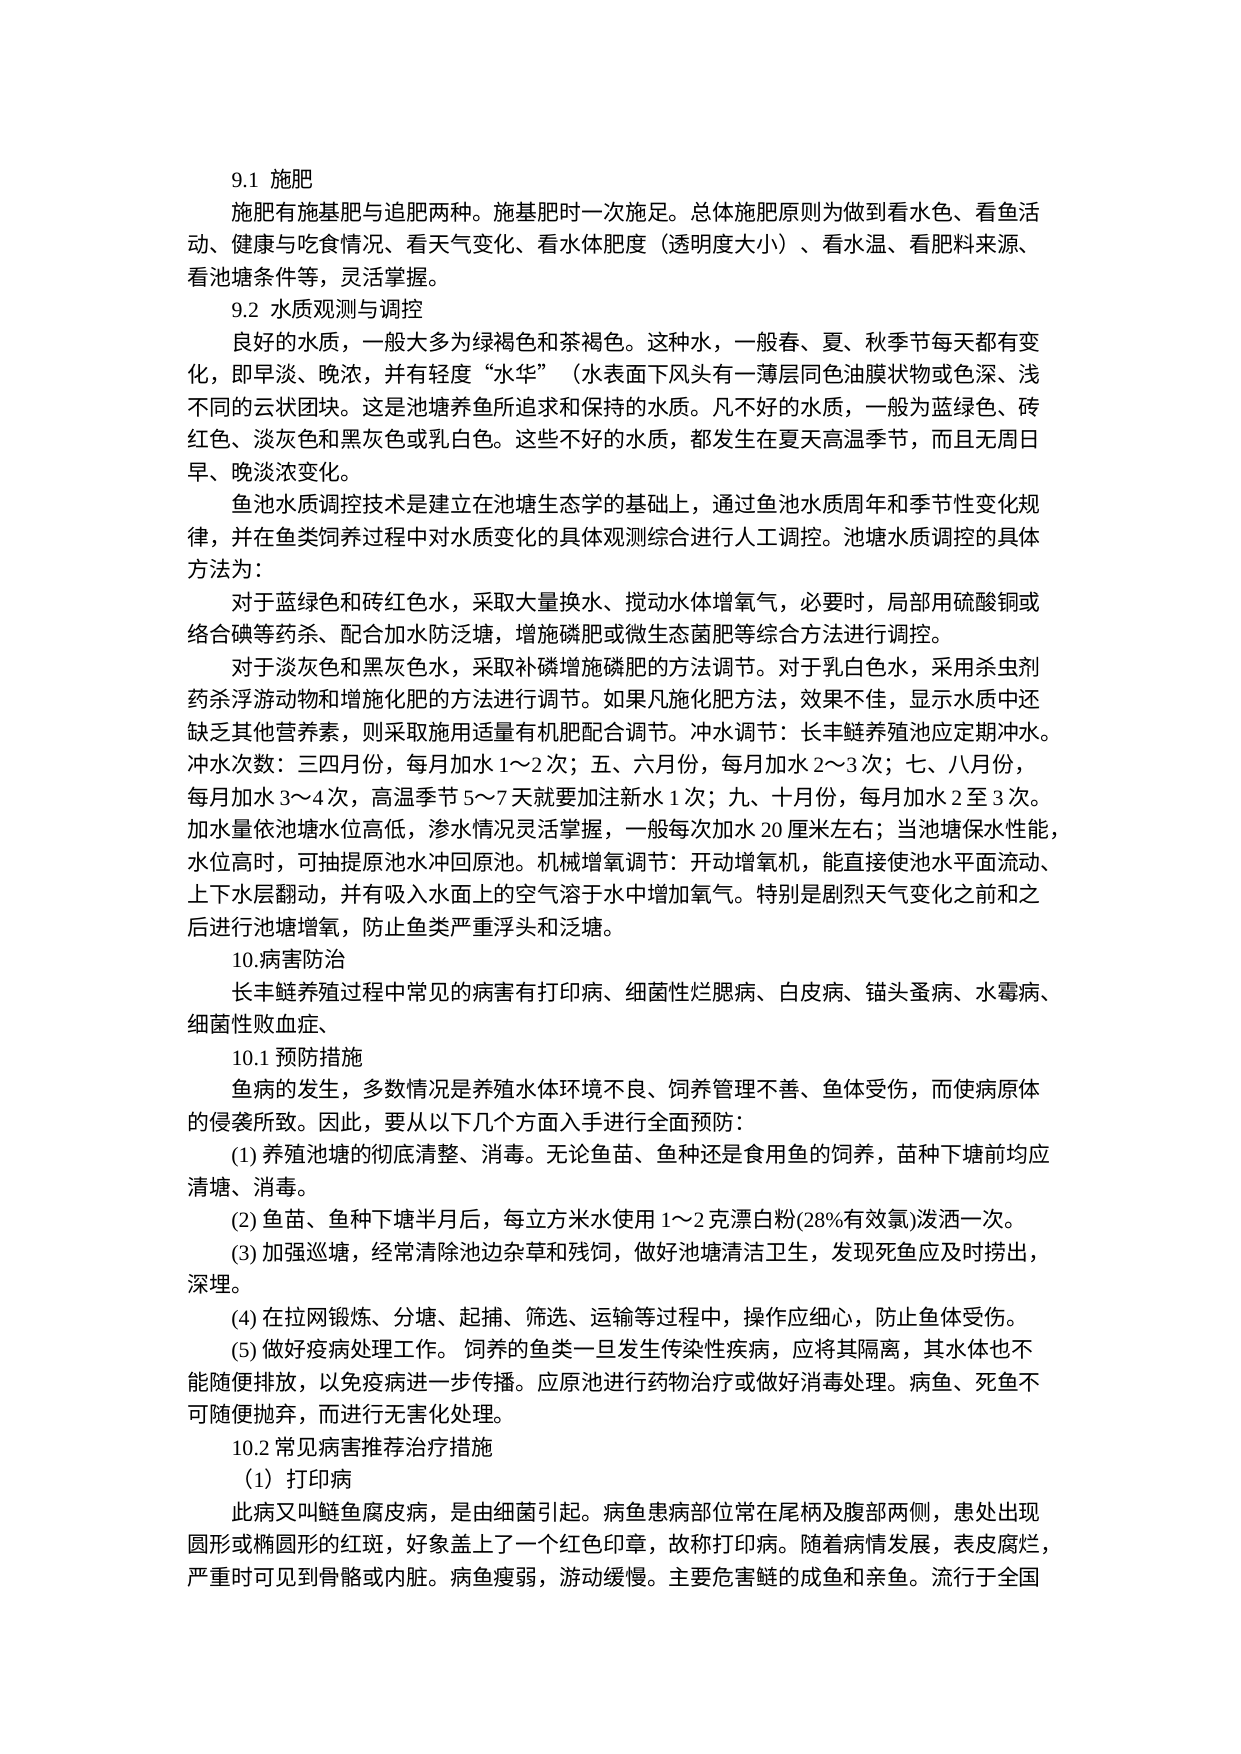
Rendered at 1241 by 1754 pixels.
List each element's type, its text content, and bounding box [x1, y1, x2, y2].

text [187, 1494, 1053, 1592]
text 长丰鲢养殖过程中常见的病害有打印病、细菌性烂腮病、白皮病、锚头蚤病、水霉病、细菌性败血症、 [187, 974, 1053, 1039]
text 良好的水质，一般大多为绿褐色和茶褐色。这种水，一般春、夏、秋季节每天都有变化，即早淡、晚浓，并有轻度“水华”（水表面下风头有一薄层同色油膜状物或色深、浅不同的云状团块。这是池塘养鱼所追求和保持的水质。凡不好的水质，一般为蓝绿色、砖红色、淡灰色和黑灰色或乳白色。这些不好的水质，都发生在夏天高温季节，而且无周日早、晚淡浓变化。 [187, 324, 1053, 487]
text （1）打印病 [187, 1462, 1053, 1494]
text (5) 做好疫病处理工作。 饲养的鱼类一旦发生传染性疾病，应将其隔离，其水体也不能随便排放，以免疫病进一步传播。应原池进行药物治疗或做好消毒处理。病鱼、死鱼不可随便抛弃，而进行无害化处理。 [187, 1332, 1053, 1429]
text (3) 加强巡塘，经常清除池边杂草和残饲，做好池塘清洁卫生，发现死鱼应及时捞出，深埋。 [187, 1234, 1053, 1299]
text 9.2 水质观测与调控 [187, 292, 1053, 324]
text 10.2常见病害推荐治疗措施 [187, 1429, 1053, 1462]
text 10.病害防治 [187, 942, 1053, 974]
text (1) 养殖池塘的彻底清整、消毒。无论鱼苗、鱼种还是食用鱼的饲养，苗种下塘前均应清塘、消毒。 [187, 1137, 1053, 1202]
text 鱼病的发生，多数情况是养殖水体环境不良、饲养管理不善、鱼体受伤，而使病原体的侵袭所致。因此，要从以下几个方面入手进行全面预防： [187, 1072, 1053, 1137]
text (2) 鱼苗、鱼种下塘半月后，每立方米水使用1～2克漂白粉(28%有效氯)泼洒一次。 [187, 1202, 1053, 1234]
text 鱼池水质调控技术是建立在池塘生态学的基础上，通过鱼池水质周年和季节性变化规律，并在鱼类饲养过程中对水质变化的具体观测综合进行人工调控。池塘水质调控的具体方法为： [187, 487, 1053, 584]
text (4) 在拉网锻炼、分塘、起捕、筛选、运输等过程中，操作应细心，防止鱼体受伤。 [187, 1299, 1053, 1332]
text 施肥有施基肥与追肥两种。施基肥时一次施足。总体施肥原则为做到看水色、看鱼活动、健康与吃食情况、看天气变化、看水体肥度（透明度大小）、看水温、看肥料来源、看池塘条件等，灵活掌握。 [187, 194, 1053, 292]
text 9.1 施肥 [187, 162, 1053, 194]
text 对于淡灰色和黑灰色水，采取补磷增施磷肥的方法调节。对于乳白色水，采用杀虫剂药杀浮游动物和增施化肥的方法进行调节。如果凡施化肥方法，效果不佳，显示水质中还缺乏其他营养素，则采取施用适量有机肥配合调节。冲水调节：长丰鲢养殖池应定期冲水。冲水次数：三四月份，每月加水1～2次；五、六月份，每月加水2～3次；七、八月份，每月加水3～4次，高温季节5～7天就要加注新水1次；九、十月份，每月加水2至3次。加水量依池塘水位高低，渗水情况灵活掌握，一般每次加水20厘米左右；当池塘保水性能，水位高时，可抽提原池水冲回原池。机械增氧调节：开动增氧机，能直接使池水平面流动、上下水层翻动，并有吸入水面上的空气溶于水中增加氧气。特别是剧烈天气变化之前和之后进行池塘增氧，防止鱼类严重浮头和泛塘。 [187, 649, 1053, 942]
text 10.1 预防措施 [187, 1039, 1053, 1072]
text 对于蓝绿色和砖红色水，采取大量换水、搅动水体增氧气，必要时，局部用硫酸铜或络合碘等药杀、配合加水防泛塘，增施磷肥或微生态菌肥等综合方法进行调控。 [187, 584, 1053, 649]
